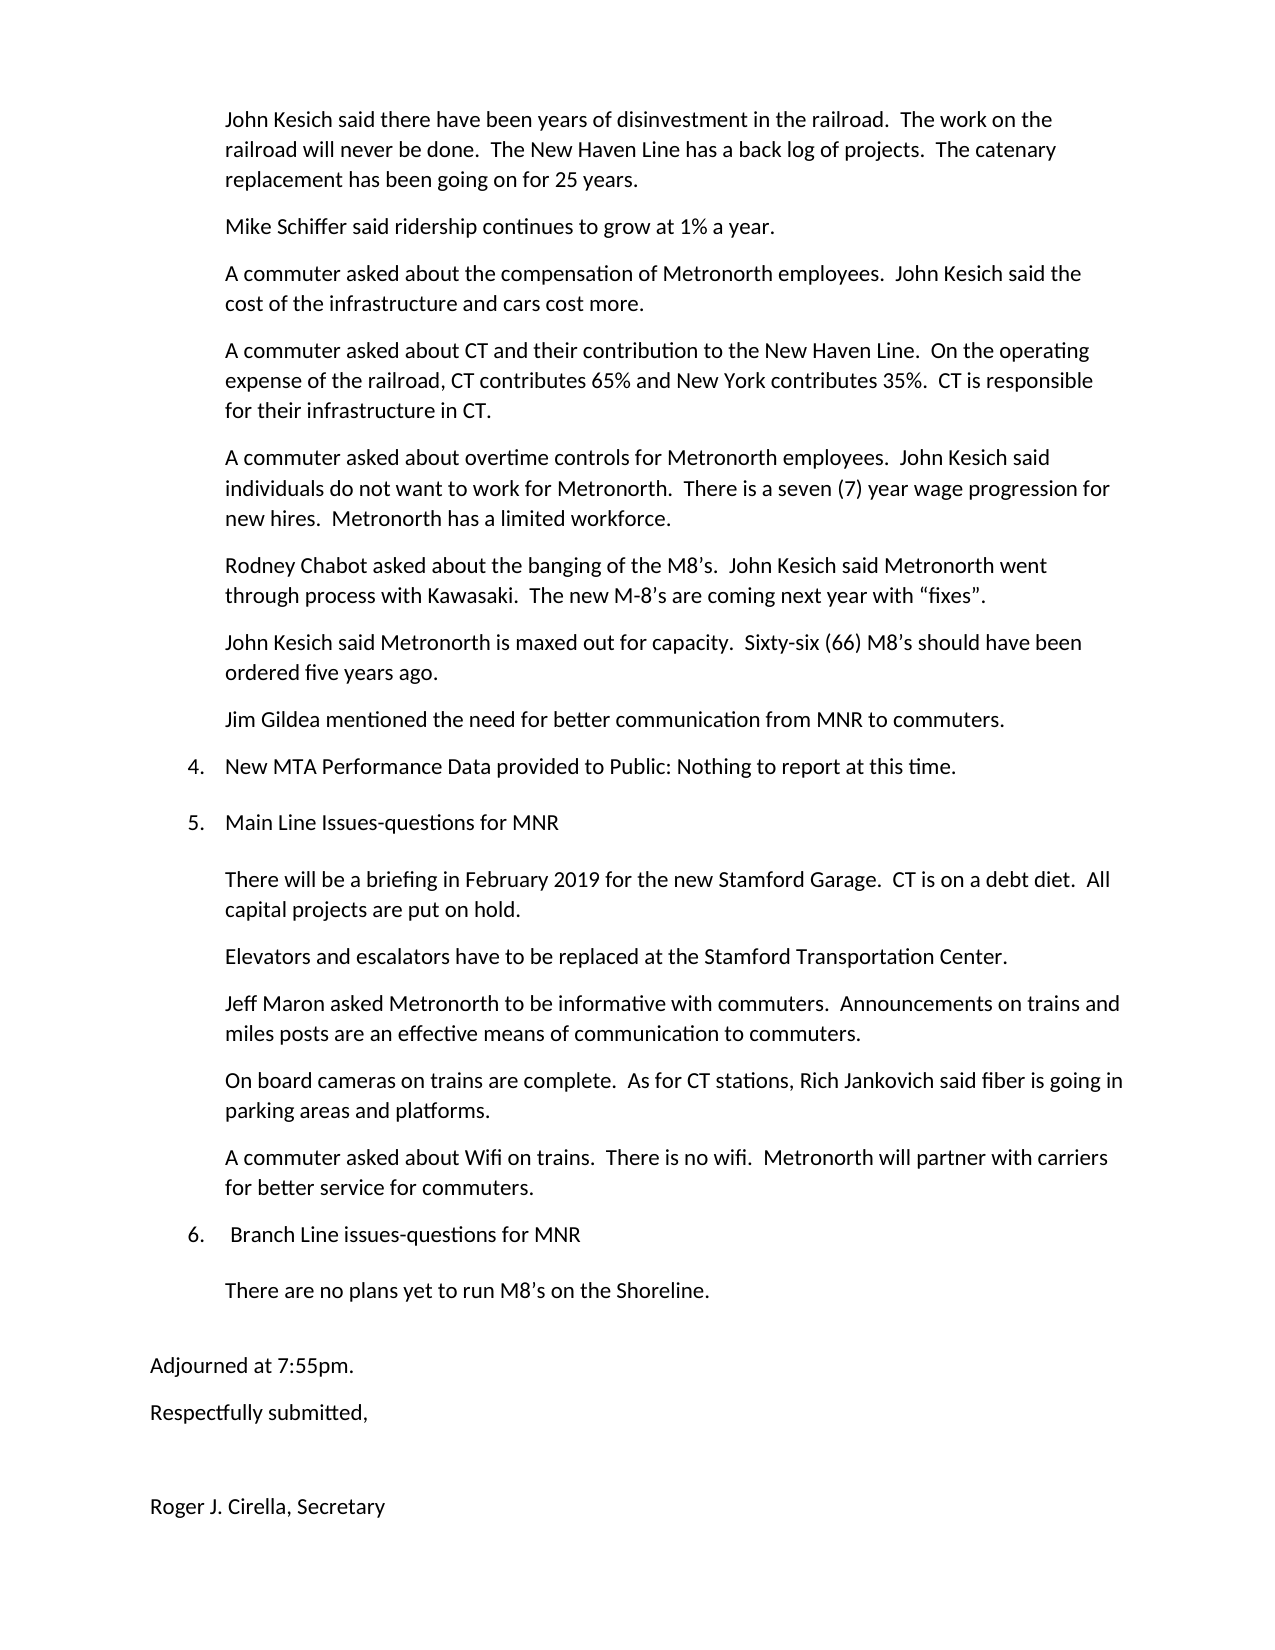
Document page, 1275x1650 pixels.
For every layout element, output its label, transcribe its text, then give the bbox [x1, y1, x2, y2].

text Jim Gildea mentioned the need for better communication from MNR to commuters. [225, 705, 1125, 733]
text There will be a briefing in February 2019 for the new Stamford Garage. CT is on a debt diet. All capital projects are put on hold. [225, 865, 1125, 923]
text On board cameras on trains are complete. As for CT stations, Rich Jankovich said fiber is going in parking areas and platforms. [225, 1066, 1125, 1124]
list New MTA Performance Data provided to Public: Nothing to report at this time. [187, 752, 1125, 780]
text John Kesich said there have been years of disinvestment in the railroad. The work on the railroad will never be done. The New Haven Line has a back log of projects. The catenary replacement has been going on for 25 years. [225, 105, 1125, 193]
list Branch Line issues-questions for MNR [187, 1220, 1125, 1248]
text John Kesich said Metronorth is maxed out for capacity. Sixty-six (66) M8’s should have been ordered five years ago. [225, 628, 1125, 686]
text Adjourned at 7:55pm. [150, 1352, 1125, 1379]
text Respectfully submitted, [150, 1398, 1125, 1426]
list Main Line Issues-questions for MNR [187, 808, 1125, 836]
text Rodney Chabot asked about the banging of the M8’s. John Kesich said Metronorth went through process with Kawasaki. The new M-8’s are coming next year with “fixes”. [225, 551, 1125, 609]
text A commuter asked about the compensation of Metronorth employees. John Kesich said the cost of the infrastructure and cars cost more. [225, 259, 1125, 317]
text There are no plans yet to run M8’s on the Shoreline. [225, 1276, 1125, 1304]
text A commuter asked about CT and their contribution to the New Haven Line. On the operating expense of the railroad, CT contributes 65% and New York contributes 35%. CT is responsible for their infrastructure in CT. [225, 336, 1125, 425]
text Jeff Maron asked Metronorth to be informative with commuters. Announcements on trains and miles posts are an effective means of communication to commuters. [225, 989, 1125, 1047]
text A commuter asked about overtime controls for Metronorth employees. John Kesich said individuals do not want to work for Metronorth. There is a seven (7) year wage progression for new hires. Metronorth has a limited workforce. [225, 443, 1125, 532]
text Roger J. Cirella, Secretary [150, 1492, 1125, 1520]
text A commuter asked about Wifi on trains. There is no wifi. Metronorth will partner with carriers for better service for commuters. [225, 1143, 1125, 1201]
text Mike Schiffer said ridership continues to grow at 1% a year. [225, 212, 1125, 240]
text Elevators and escalators have to be replaced at the Stamford Transportation Center. [225, 942, 1125, 970]
